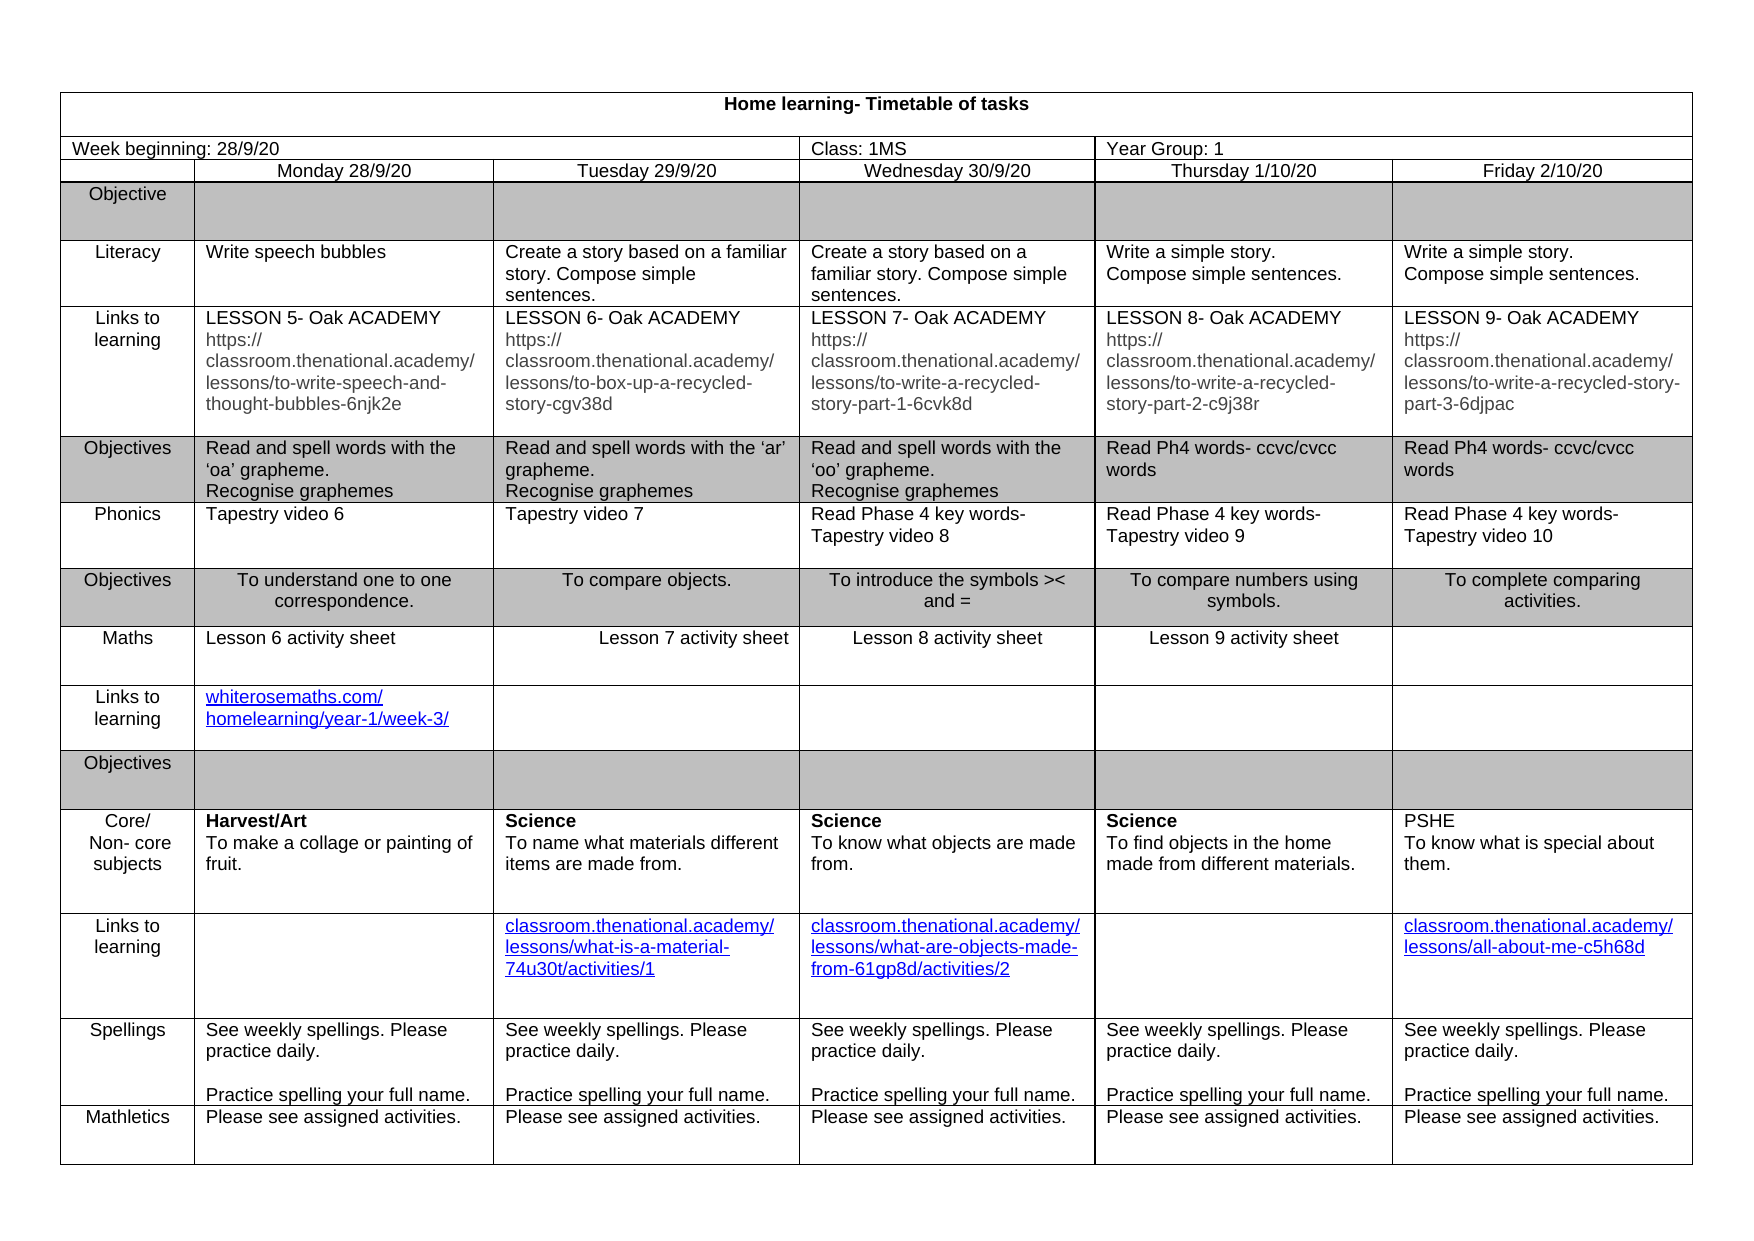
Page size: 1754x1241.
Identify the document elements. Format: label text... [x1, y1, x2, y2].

table_cell Read Ph4 words- ccvc/cvcc words [1096, 437, 1392, 502]
table_cell Please see assigned activities. [195, 1106, 493, 1163]
table_cell Wednesday 30/9/20 [800, 160, 1094, 181]
table_cell [61, 160, 194, 181]
table_cell [494, 183, 799, 240]
table_cell To understand one to one correspondence. [195, 569, 493, 626]
table_cell Spellings [61, 1019, 194, 1105]
table_cell To introduce the symbols >< and = [800, 569, 1094, 626]
table_cell classroom.thenational.academy/lessons/all-about-me-c5h68d [1393, 914, 1692, 1018]
table_cell Tapestry video 6 [195, 503, 493, 568]
table_cell Monday 28/9/20 [195, 160, 493, 181]
table_cell [1393, 686, 1692, 750]
table_cell Read Phase 4 key words- Tapestry video 8 [800, 503, 1094, 568]
table_cell Tuesday 29/9/20 [494, 160, 799, 181]
table_cell Read Ph4 words- ccvc/cvcc words [1393, 437, 1692, 502]
table_cell LESSON 8- Oak ACADEMY https://classroom.thenational.academy/lessons/to-write-a-recycled-story-part-2-c9j38r [1096, 307, 1392, 436]
table_cell See weekly spellings. Please practice daily. Practice spelling your full name. [1096, 1019, 1392, 1105]
table_cell Links to learning [61, 914, 194, 1018]
table_cell To compare numbers using symbols. [1096, 569, 1392, 626]
table_cell [1393, 627, 1692, 685]
table_cell Write a simple story. Compose simple sentences. [1393, 241, 1692, 306]
table_cell Harvest/Art To make a collage or painting of fruit. [195, 810, 493, 913]
table_cell See weekly spellings. Please practice daily. Practice spelling your full name. [494, 1019, 799, 1105]
table_cell Write a simple story. Compose simple sentences. [1096, 241, 1392, 306]
table_cell Objectives [61, 569, 194, 626]
table_cell Read Phase 4 key words- Tapestry video 9 [1096, 503, 1392, 568]
table_cell To complete comparing activities. [1393, 569, 1692, 626]
table_cell Objective [61, 183, 194, 240]
table_cell [1096, 751, 1392, 809]
table_cell Lesson 6 activity sheet [195, 627, 493, 685]
table_cell Lesson 9 activity sheet [1096, 627, 1392, 685]
table_cell Objectives [61, 751, 194, 809]
table_cell whiterosemaths.com/homelearning/year-1/week-3/ [195, 686, 493, 750]
table_cell [1393, 183, 1692, 240]
table_cell Read and spell words with the ‘oo’ grapheme. Recognise graphemes [800, 437, 1094, 502]
table_cell See weekly spellings. Please practice daily. Practice spelling your full name. [800, 1019, 1094, 1105]
table_cell classroom.thenational.academy/lessons/what-are-objects-made-from-61gp8d/activities/2 [800, 914, 1094, 1018]
table_cell Links to learning [61, 307, 194, 436]
table_cell Literacy [61, 241, 194, 306]
table_cell LESSON 5- Oak ACADEMY https://classroom.thenational.academy/lessons/to-write-speech-and-thought-bubbles-6njk2e [195, 307, 493, 436]
table_cell [800, 686, 1094, 750]
table_cell Science To name what materials different items are made from. [494, 810, 799, 913]
table_cell classroom.thenational.academy/lessons/what-is-a-material-74u30t/activities/1 [494, 914, 799, 1018]
table_cell Objectives [61, 437, 194, 502]
table_cell Friday 2/10/20 [1393, 160, 1692, 181]
table_cell Please see assigned activities. [800, 1106, 1094, 1163]
table_cell Read and spell words with the ‘oa’ grapheme. Recognise graphemes [195, 437, 493, 502]
table_cell [1393, 751, 1692, 809]
table_cell Phonics [61, 503, 194, 568]
table_cell PSHE To know what is special about them. [1393, 810, 1692, 913]
table_cell Please see assigned activities. [1096, 1106, 1392, 1163]
table_cell Science To know what objects are made from. [800, 810, 1094, 913]
table_cell Class: 1MS [800, 137, 1094, 159]
table_cell Please see assigned activities. [494, 1106, 799, 1163]
table_cell Tapestry video 7 [494, 503, 799, 568]
table_cell See weekly spellings. Please practice daily. Practice spelling your full name. [1393, 1019, 1692, 1105]
table_cell Core/ Non- core subjects [61, 810, 194, 913]
table_cell Create a story based on a familiar story. Compose simple sentences. [494, 241, 799, 306]
table_cell [494, 751, 799, 809]
table_cell Write speech bubbles [195, 241, 493, 306]
table_cell [1096, 686, 1392, 750]
table_cell Create a story based on a familiar story. Compose simple sentences. [800, 241, 1094, 306]
table_cell Read Phase 4 key words- Tapestry video 10 [1393, 503, 1692, 568]
table_cell Week beginning: 28/9/20 [61, 137, 799, 159]
table_cell Read and spell words with the ‘ar’ grapheme. Recognise graphemes [494, 437, 799, 502]
table_cell Mathletics [61, 1106, 194, 1163]
table_cell Links to learning [61, 686, 194, 750]
table_cell LESSON 9- Oak ACADEMY https://classroom.thenational.academy/lessons/to-write-a-recycled-story-part-3-6djpac [1393, 307, 1692, 436]
table_cell [195, 914, 493, 1018]
table_header Home learning- Timetable of tasks [61, 93, 1692, 136]
table_cell [800, 751, 1094, 809]
table_cell Year Group: 1 [1096, 137, 1692, 159]
table_cell [195, 751, 493, 809]
table_cell To compare objects. [494, 569, 799, 626]
table_cell LESSON 7- Oak ACADEMY https://classroom.thenational.academy/lessons/to-write-a-recycled-story-part-1-6cvk8d [800, 307, 1094, 436]
table_cell [1096, 914, 1392, 1018]
table_cell [195, 183, 493, 240]
table_cell Please see assigned activities. [1393, 1106, 1692, 1163]
table_cell Maths [61, 627, 194, 685]
table_cell [1096, 183, 1392, 240]
table_cell Thursday 1/10/20 [1096, 160, 1392, 181]
table_cell [800, 183, 1094, 240]
table_cell [494, 686, 799, 750]
table_cell Science To find objects in the home made from different materials. [1096, 810, 1392, 913]
table_cell Lesson 8 activity sheet [800, 627, 1094, 685]
table_cell See weekly spellings. Please practice daily. Practice spelling your full name. [195, 1019, 493, 1105]
table_cell LESSON 6- Oak ACADEMY https://classroom.thenational.academy/lessons/to-box-up-a-recycled-story-cgv38d [494, 307, 799, 436]
table_cell Lesson 7 activity sheet [494, 627, 799, 685]
